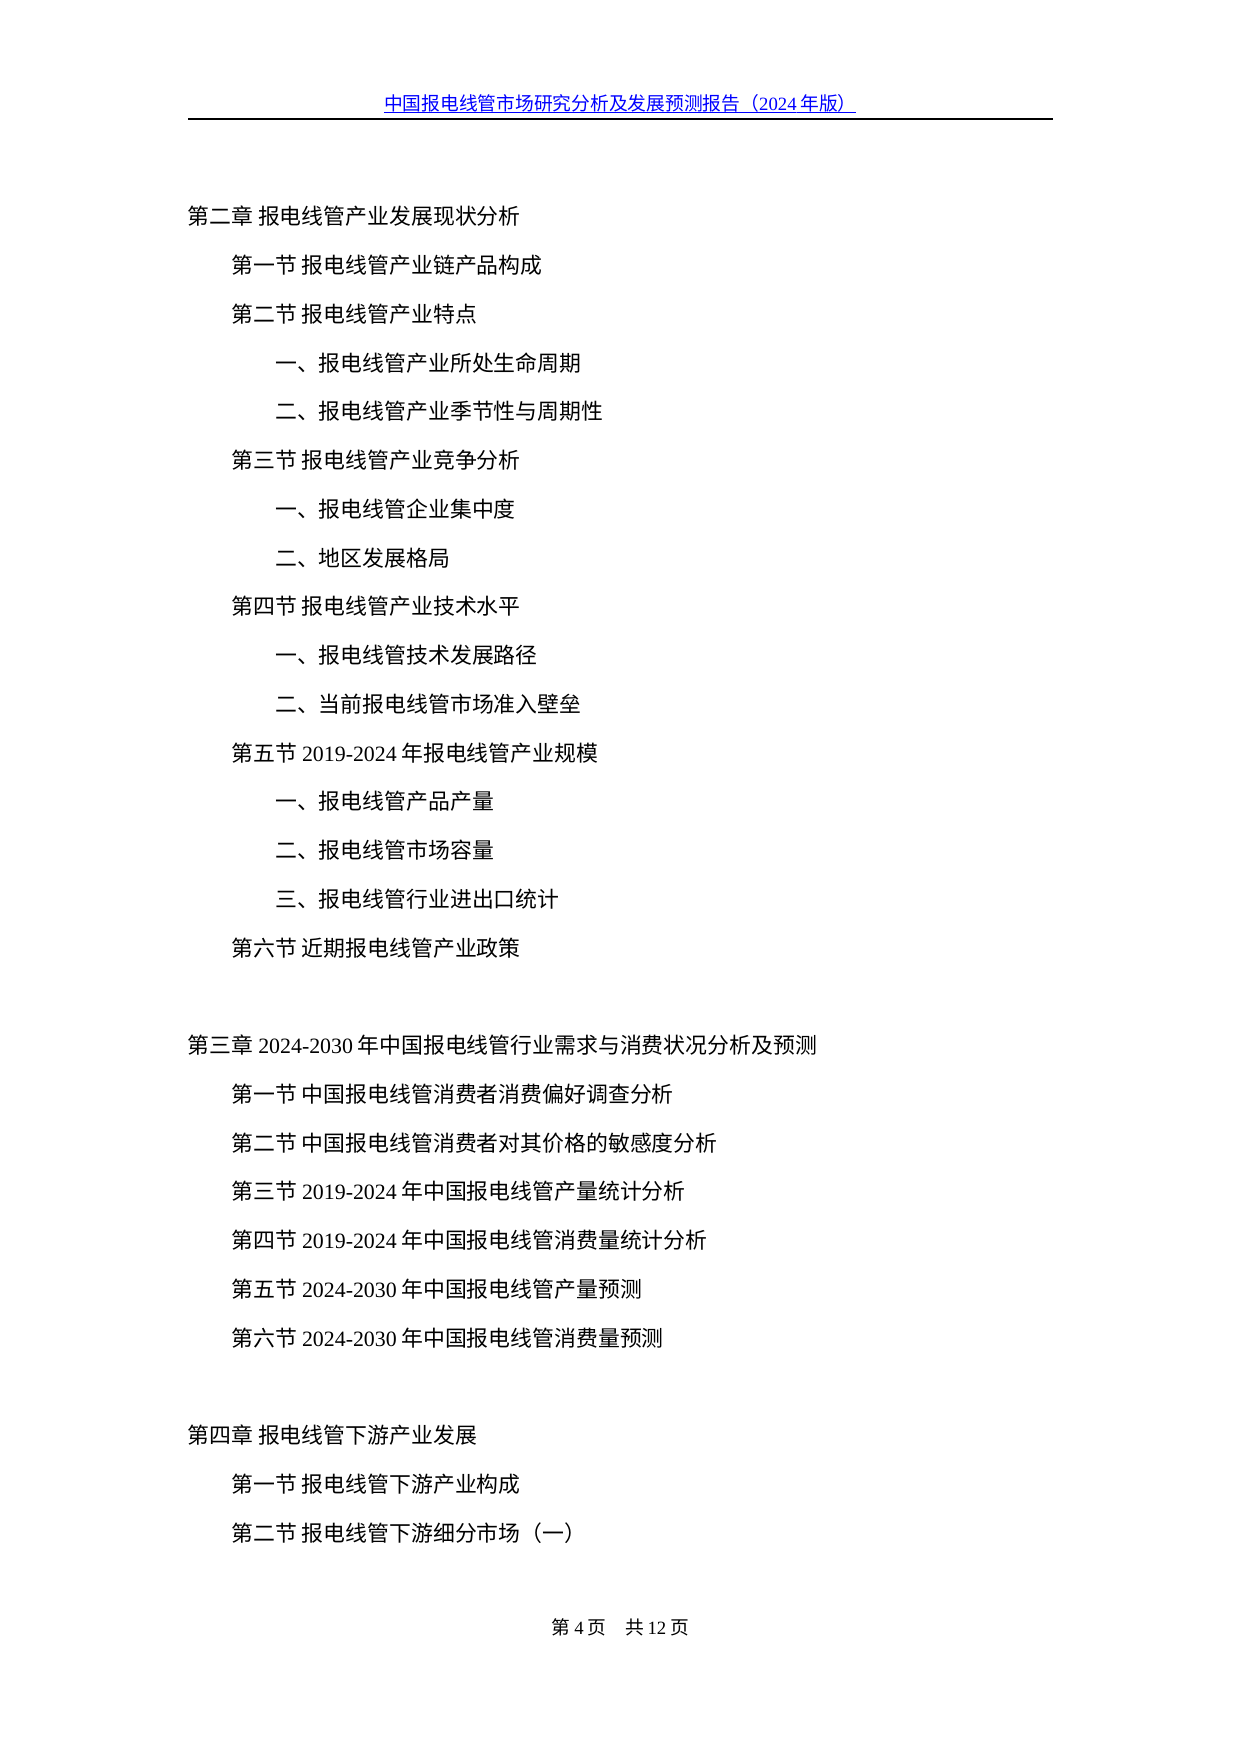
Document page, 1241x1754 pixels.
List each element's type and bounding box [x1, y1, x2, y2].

text [187, 150, 1053, 1548]
